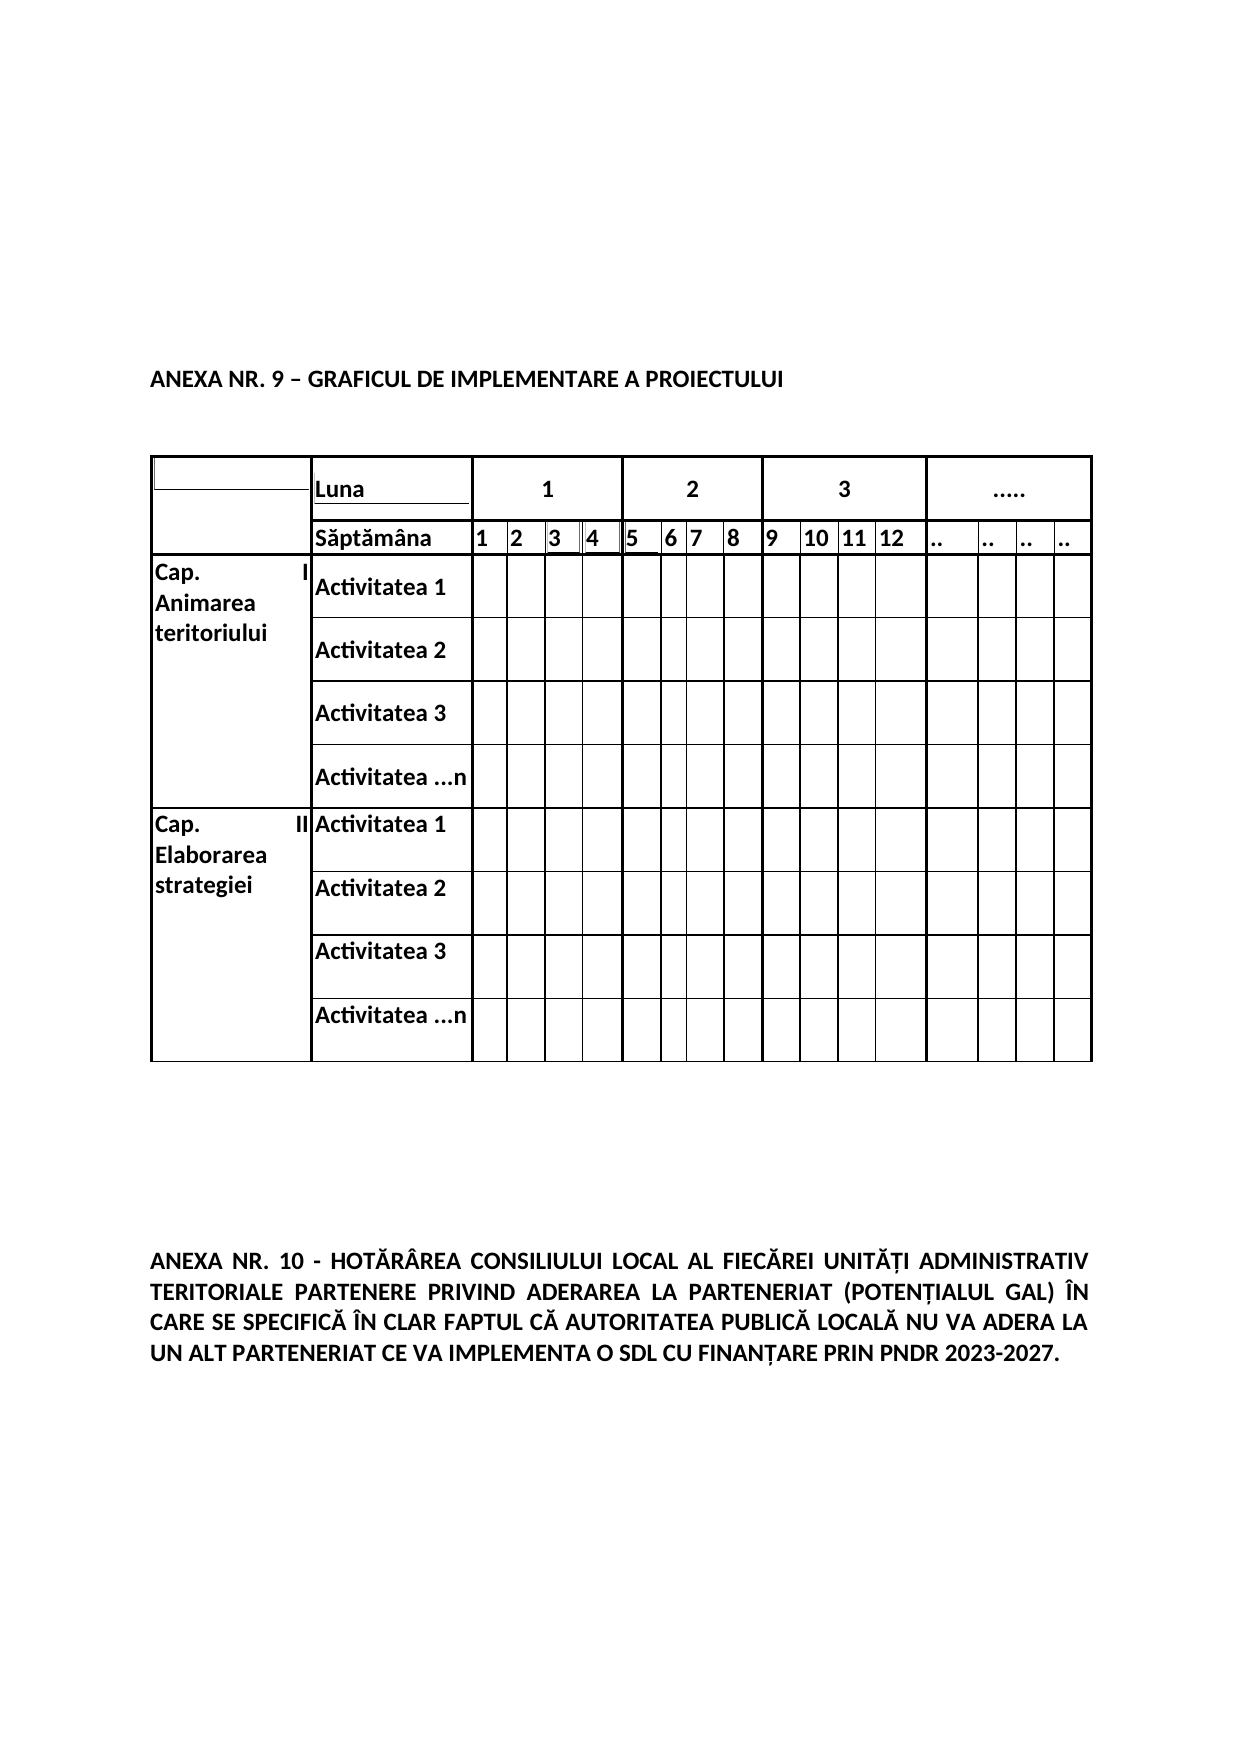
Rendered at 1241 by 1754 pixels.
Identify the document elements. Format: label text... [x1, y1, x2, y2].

table_cell [839, 556, 875, 617]
table_cell [662, 556, 686, 617]
table_cell Săptămâna [313, 522, 471, 553]
table_cell [546, 745, 582, 807]
table_cell [876, 556, 925, 617]
table_cell [546, 999, 582, 1061]
table_cell [687, 556, 723, 617]
table_cell [801, 872, 837, 934]
table_cell [1017, 999, 1053, 1061]
table_cell [583, 682, 621, 744]
table_cell 9 [764, 522, 800, 553]
table_cell [583, 745, 621, 807]
table_cell [1017, 745, 1053, 807]
table_cell [928, 936, 977, 997]
table_cell [624, 936, 660, 997]
table_cell [624, 999, 660, 1061]
table_cell [662, 745, 686, 807]
table_cell [725, 556, 761, 617]
table_cell [801, 745, 837, 807]
table_cell [687, 745, 723, 807]
table_cell 12 [876, 522, 925, 553]
table_cell [1055, 936, 1090, 997]
table_cell [546, 618, 582, 680]
table_cell [1017, 618, 1053, 680]
text ANEXA NR. 10 - HOTĂRÂREA CONSILIULUI LOCAL AL FIECĂREI UNITĂȚI ADMINISTRATIV TERITORIALE PARTENERE PRIVIND ADERAREA LA PARTENERIAT (POTENȚIALUL GAL) ÎN CARE SE SPECIFICĂ ÎN CLAR FAPTUL CĂ AUTORITATEA PUBLICĂ LOCALĂ NU VA ADERA LA UN ALT PARTENERIAT CE VA IMPLEMENTA O SDL CU FINANȚARE PRIN PNDR 2023-2027. [150, 1246, 1090, 1368]
table_cell [1017, 809, 1053, 871]
table_cell [1055, 745, 1090, 807]
table_cell [979, 872, 1015, 934]
table_cell [928, 999, 977, 1061]
table_cell [839, 936, 875, 997]
table_cell [546, 936, 582, 997]
table_cell [928, 618, 977, 680]
table_cell [764, 556, 799, 617]
table_cell [474, 809, 506, 871]
table_cell .. [1017, 522, 1054, 553]
table_cell 11 [839, 522, 875, 553]
table_cell [725, 682, 761, 744]
table_cell [764, 809, 799, 871]
table_cell [508, 809, 544, 871]
table_cell [725, 999, 761, 1061]
table_cell [876, 745, 925, 807]
table_cell [1055, 999, 1090, 1061]
table_cell 10 [801, 522, 838, 553]
table_cell [801, 556, 837, 617]
table_cell [876, 809, 925, 871]
table_cell [687, 999, 723, 1061]
table_cell [583, 809, 621, 871]
table_cell [474, 618, 506, 680]
table_cell [662, 999, 686, 1061]
table_cell [508, 936, 544, 997]
table_cell [979, 682, 1015, 744]
table_cell [928, 745, 977, 807]
table_cell [474, 556, 506, 617]
table_cell [764, 682, 799, 744]
table_header 3 [764, 458, 925, 519]
table_cell [928, 872, 977, 934]
table_cell [928, 682, 977, 744]
table_cell [508, 872, 544, 934]
table_header ..... [928, 458, 1090, 519]
table_cell [1017, 936, 1053, 997]
table_cell .. [1055, 522, 1090, 553]
table_cell [979, 618, 1015, 680]
table_cell Activitatea 1 [313, 809, 471, 871]
table_cell [725, 745, 761, 807]
table_cell Activitatea 3 [313, 682, 471, 744]
table_cell [508, 556, 544, 617]
table_cell [839, 682, 875, 744]
table_cell [546, 556, 582, 617]
table_cell [474, 745, 506, 807]
table_header 2 [624, 458, 761, 519]
table_cell [508, 999, 544, 1061]
table_cell Cap. I Animarea teritoriului [153, 556, 310, 807]
table_cell [624, 745, 660, 807]
table_cell [928, 809, 977, 871]
table_cell [801, 682, 837, 744]
table_cell [979, 809, 1015, 871]
table_cell 4 [586, 522, 619, 552]
table_cell Activitatea ...n [313, 745, 471, 807]
table_cell [687, 936, 723, 997]
table_cell [662, 809, 686, 871]
table_cell Activitatea 2 [313, 618, 471, 680]
table_cell [508, 618, 544, 680]
table_cell [979, 556, 1015, 617]
table_cell [764, 745, 799, 807]
table_cell [583, 618, 621, 680]
table_cell [508, 682, 544, 744]
table_cell [546, 809, 582, 871]
table_cell 2 [508, 522, 545, 553]
table_cell [839, 809, 875, 871]
table_cell [725, 618, 761, 680]
table_cell [662, 618, 686, 680]
table_cell [801, 999, 837, 1061]
table_cell [546, 682, 582, 744]
table_cell [839, 745, 875, 807]
table_cell [928, 556, 977, 617]
table_cell .. [979, 522, 1016, 553]
table_cell [624, 872, 660, 934]
table_cell [725, 936, 761, 997]
table_cell [1055, 556, 1090, 617]
table_cell Activitatea 1 [313, 556, 471, 617]
table_cell [474, 682, 506, 744]
table_cell 5 [626, 522, 661, 553]
table_cell [662, 872, 686, 934]
table_cell [508, 745, 544, 807]
table_cell 3 [548, 522, 579, 552]
table_cell [801, 809, 837, 871]
text ANEXA NR. 9 – GRAFICUL DE IMPLEMENTARE A PROIECTULUI [150, 364, 1090, 394]
table_header Luna [313, 458, 471, 519]
table_cell 1 [474, 522, 507, 553]
table_cell [979, 999, 1015, 1061]
table_cell [687, 682, 723, 744]
table_cell [624, 556, 660, 617]
table_cell [1055, 618, 1090, 680]
table_cell [624, 618, 660, 680]
table_cell [876, 999, 925, 1061]
table_cell [839, 999, 875, 1061]
table_cell Cap. II Elaborarea strategiei [153, 809, 310, 1061]
table_cell [725, 872, 761, 934]
table_cell [624, 809, 660, 871]
table_cell Activitatea 3 [313, 936, 471, 997]
table_cell [979, 936, 1015, 997]
table_cell [801, 618, 837, 680]
table_cell [764, 999, 799, 1061]
table_cell [764, 872, 799, 934]
table_cell [1055, 682, 1090, 744]
table_cell [583, 556, 621, 617]
table_cell [839, 618, 875, 680]
table_cell 8 [724, 522, 761, 553]
table_cell [583, 936, 621, 997]
table_cell [687, 809, 723, 871]
table_header [153, 458, 310, 553]
table_cell [979, 745, 1015, 807]
table_cell [876, 936, 925, 997]
table_cell [876, 618, 925, 680]
table_cell [1017, 682, 1053, 744]
table_cell [583, 999, 621, 1061]
table_cell [662, 936, 686, 997]
table_cell [546, 872, 582, 934]
table_cell [1055, 809, 1090, 871]
table_cell [801, 936, 837, 997]
table_cell [474, 936, 506, 997]
table_cell Activitatea ...n [313, 999, 471, 1061]
table_cell [474, 872, 506, 934]
table_cell [764, 618, 799, 680]
table_cell [1017, 872, 1053, 934]
table_cell [839, 872, 875, 934]
table_cell .. [928, 522, 978, 553]
table_cell 6 [662, 522, 686, 553]
table_cell [725, 809, 761, 871]
table_header 1 [474, 458, 621, 519]
table_cell 7 [687, 522, 723, 553]
table_cell [764, 936, 799, 997]
table_cell [1017, 556, 1053, 617]
table_cell [624, 682, 660, 744]
table_cell [876, 872, 925, 934]
table_cell Activitatea 2 [313, 872, 471, 934]
table_cell [662, 682, 686, 744]
table_cell [583, 872, 621, 934]
table_cell [687, 618, 723, 680]
table_cell [687, 872, 723, 934]
table_cell [474, 999, 506, 1061]
table_cell [876, 682, 925, 744]
table_cell [1055, 872, 1090, 934]
